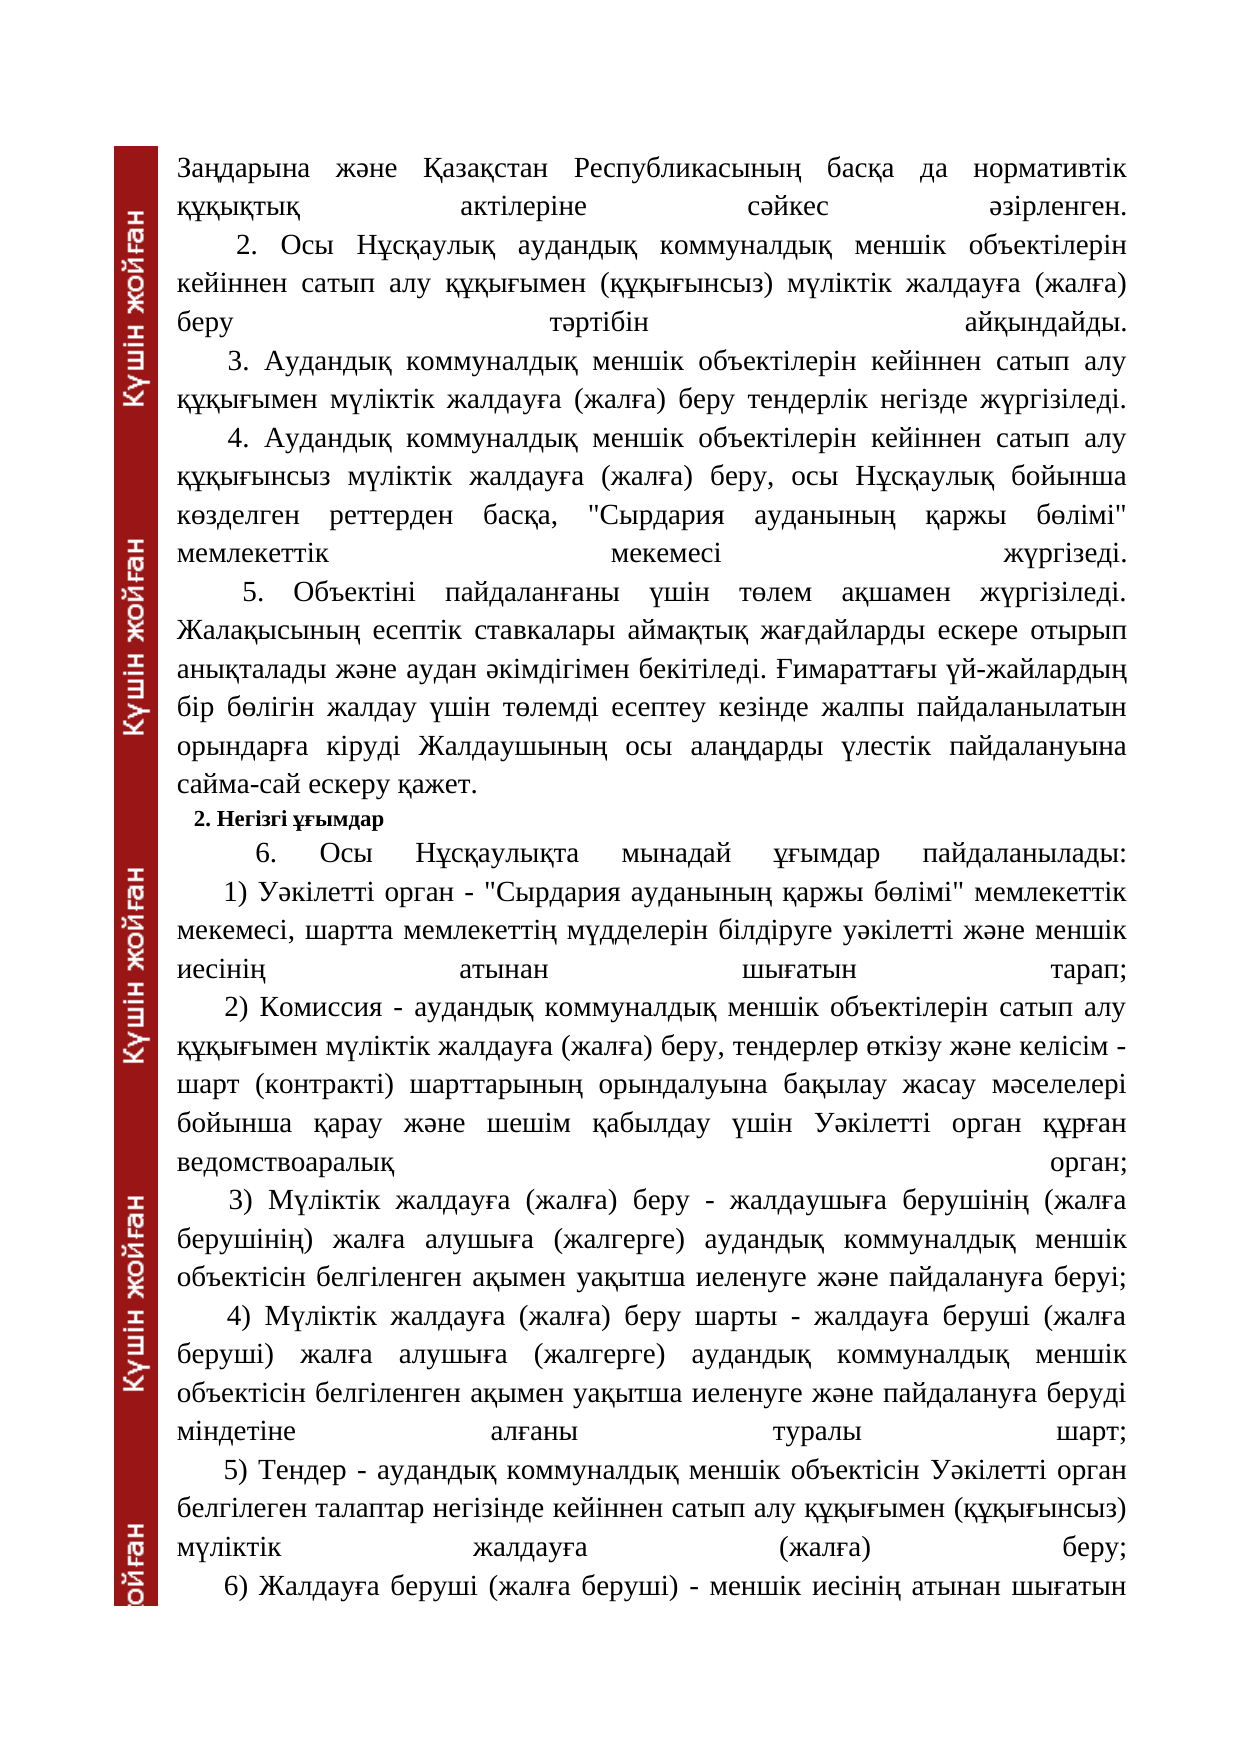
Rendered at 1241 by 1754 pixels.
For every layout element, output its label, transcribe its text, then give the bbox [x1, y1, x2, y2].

picture [114, 146, 158, 150]
picture [114, 800, 158, 805]
text 2. Негізгі ұғымдар [112, 805, 1128, 832]
picture [114, 1601, 158, 1606]
